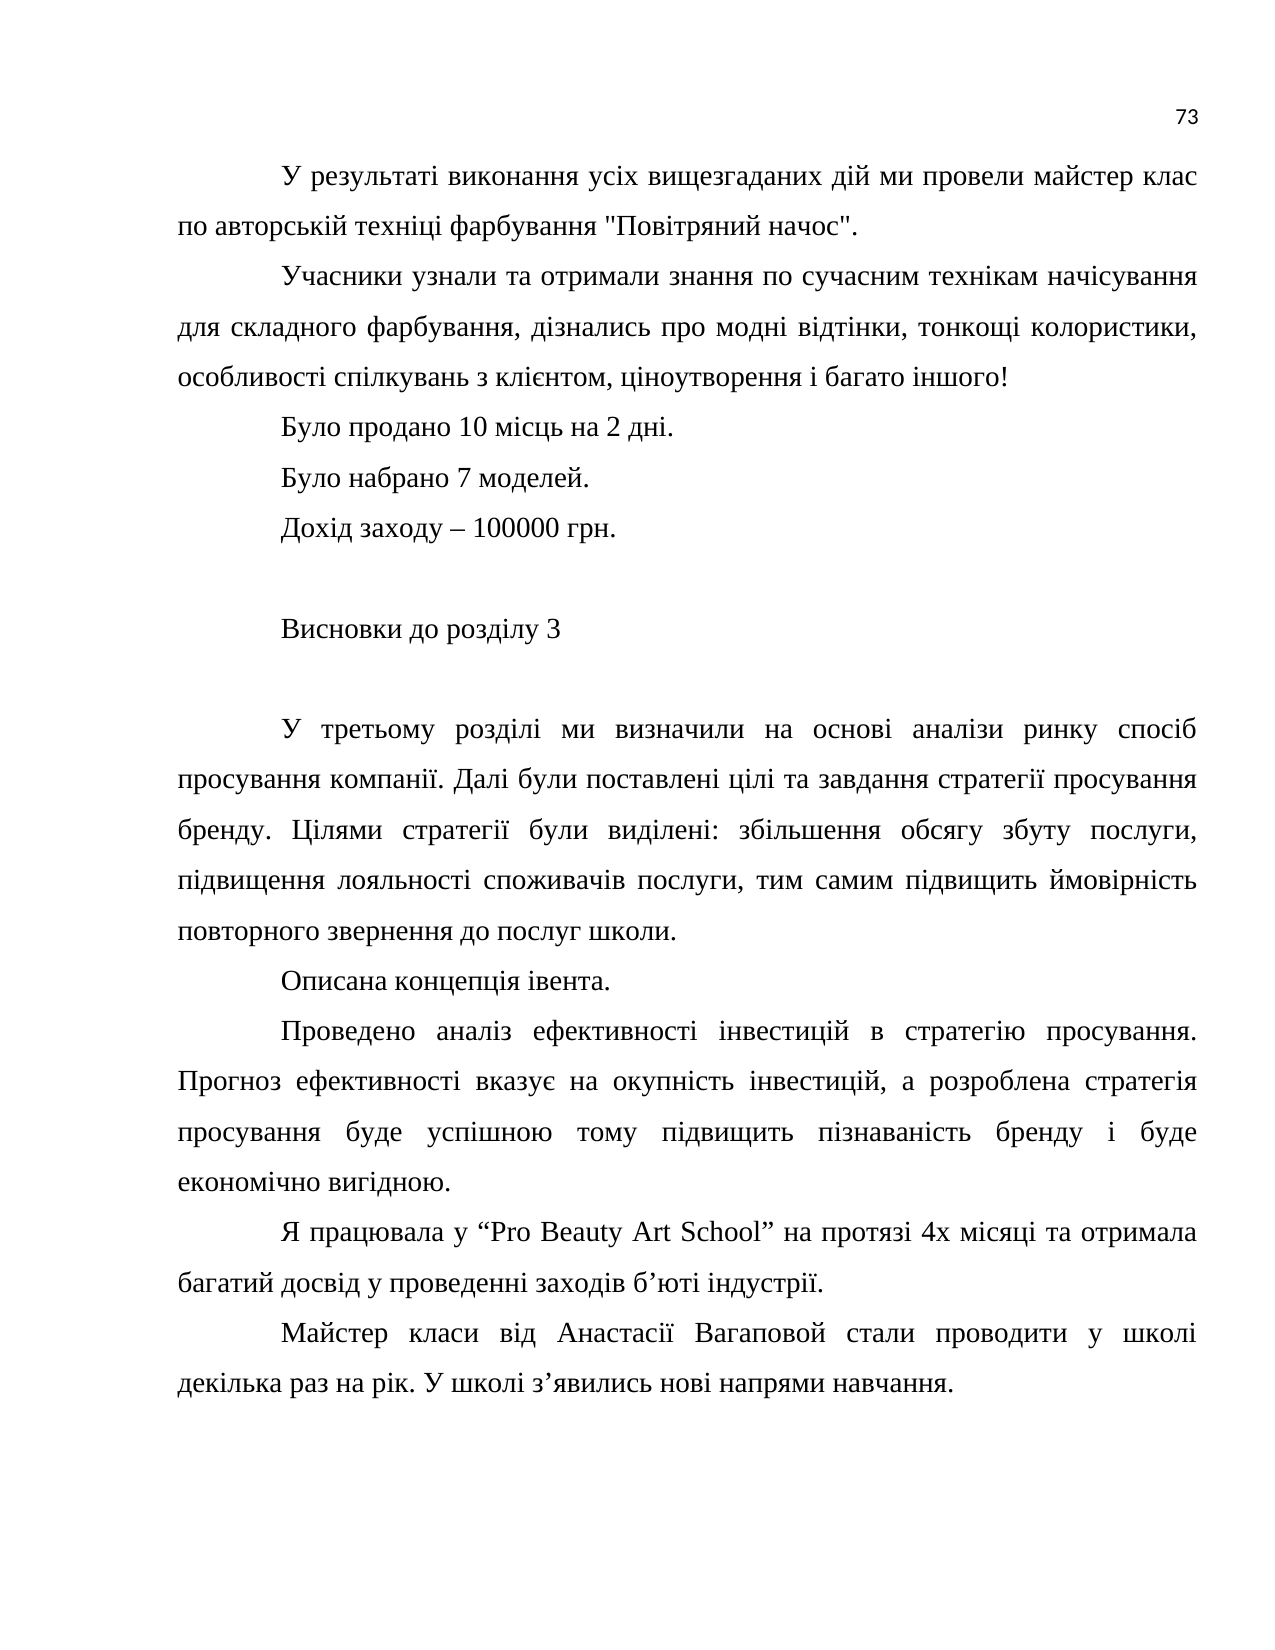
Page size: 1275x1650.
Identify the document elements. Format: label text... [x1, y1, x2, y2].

text Майстер класи від Анастасії Вагаповой стали проводити у школі декілька раз на рік. У школі з’явились нові напрями навчання. [177, 1315, 1198, 1399]
text У результаті виконання усіх вищезгаданих дій ми провели майстер клас по авторській техніці фарбування "Повітряний начос". [177, 158, 1198, 242]
text Проведено аналіз ефективності інвестицій в стратегію просування. Прогноз ефективності вказує на окупність інвестицій, а розроблена стратегія просування буде успішною тому підвищить пізнаваність бренду і буде економічно вигідною. [177, 1013, 1198, 1198]
text Було продано 10 місць на 2 дні. [177, 409, 1198, 443]
text У третьому розділі ми визначили на основі аналізи ринку спосіб просування компанії. Далі були поставлені цілі та завдання стратегії просування бренду. Цілями стратегії були виділені: збільшення обсягу збуту послуги, підвищення лояльності споживачів послуги, тим самим підвищить ймовірність повторного звернення до послуг школи. [177, 711, 1198, 946]
text Учасники узнали та отримали знання по сучасним технікам начісування для складного фарбування, дізнались про модні відтінки, тонкощі колористики, особливості спілкувань з клієнтом, ціноутворення і багато іншого! [177, 258, 1198, 393]
text Описана концепція івента. [177, 963, 1198, 996]
text Я працювала у “Pro Beauty Art School” на протязі 4х місяці та отримала багатий досвід у проведенні заходів б’юті індустрії. [177, 1214, 1198, 1298]
text Було набрано 7 моделей. [177, 460, 1198, 493]
text Висновки до розділу 3 [177, 611, 1198, 644]
text Дохід заходу – 100000 грн. [177, 510, 1198, 544]
